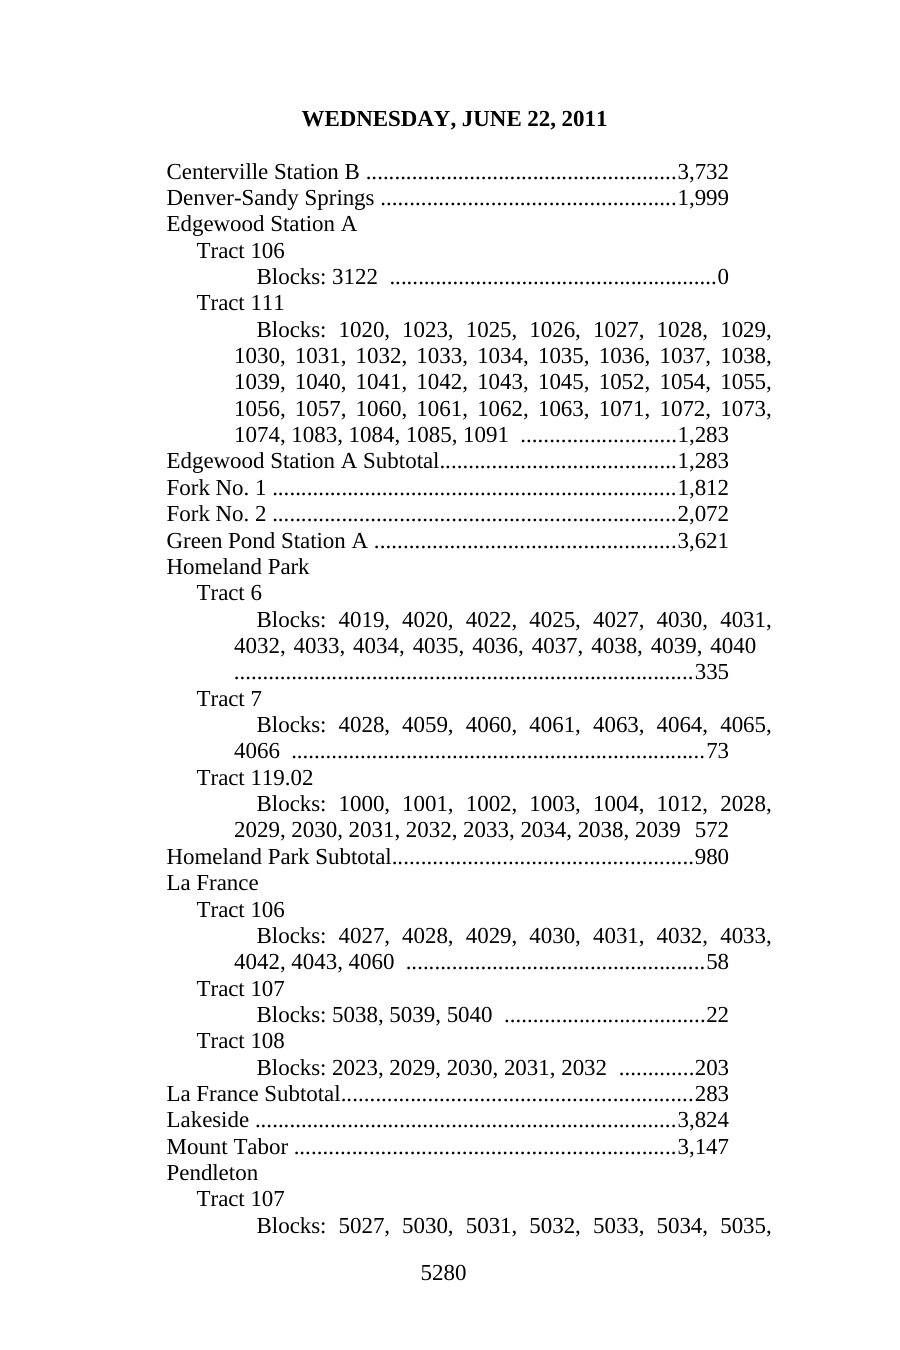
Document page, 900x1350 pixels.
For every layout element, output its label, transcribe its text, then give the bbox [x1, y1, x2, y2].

text La France [144, 869, 772, 896]
text Blocks: 5027, 5030, 5031, 5032, 5033, 5034, 5035, 5045, 5046 197 [234, 1212, 772, 1238]
text Blocks: 2023, 2029, 2030, 2031, 2032 203 [234, 1054, 772, 1080]
text Blocks: 3122 0 [234, 263, 772, 289]
text Denver-Sandy Springs 1,999 [144, 184, 772, 210]
text Tract 106 [174, 896, 772, 922]
text Homeland Park [144, 553, 772, 579]
text Tract 119.02 [174, 764, 772, 790]
text Blocks: 1020, 1023, 1025, 1026, 1027, 1028, 1029, 1030, 1031, 1032, 1033, 1034, 1035, 1036, 1037, 1038, 1039, 1040, 1041, 1042, 1043, 1045, 1052, 1054, 1055, 1056, 1057, 1060, 1061, 1062, 1063, 1071, 1072, 1073, 1074, 1083, 1084, 1085, 1091 1,283 [234, 316, 772, 448]
text Blocks: 1000, 1001, 1002, 1003, 1004, 1012, 2028, 2029, 2030, 2031, 2032, 2033, 2034, 2038, 2039 572 [234, 790, 772, 843]
text Blocks: 4028, 4059, 4060, 4061, 4063, 4064, 4065, 4066 73 [234, 711, 772, 764]
text Tract 111 [174, 289, 772, 316]
text Homeland Park Subtotal 980 [144, 843, 772, 869]
text Green Pond Station A 3,621 [144, 527, 772, 553]
text Fork No. 1 1,812 [144, 474, 772, 500]
text Mount Tabor 3,147 [144, 1133, 772, 1159]
text Fork No. 2 2,072 [144, 500, 772, 527]
text Blocks: 4027, 4028, 4029, 4030, 4031, 4032, 4033, 4042, 4043, 4060 58 [234, 922, 772, 975]
text Tract 106 [174, 237, 772, 263]
text Edgewood Station A [144, 210, 772, 237]
text Centerville Station B 3,732 [144, 158, 772, 184]
text Blocks: 4019, 4020, 4022, 4025, 4027, 4030, 4031, 4032, 4033, 4034, 4035, 4036, 4037, 4038, 4039, 4040 335 [234, 606, 772, 685]
text Tract 107 [174, 975, 772, 1001]
text Edgewood Station A Subtotal 1,283 [144, 448, 772, 474]
text Lakeside 3,824 [144, 1106, 772, 1133]
text La France Subtotal 283 [144, 1080, 772, 1106]
text Tract 108 [174, 1027, 772, 1054]
text Tract 6 [174, 579, 772, 606]
text Blocks: 5038, 5039, 5040 22 [234, 1001, 772, 1027]
text Tract 107 [174, 1186, 772, 1212]
text Tract 7 [174, 685, 772, 711]
text Pendleton [144, 1159, 772, 1186]
